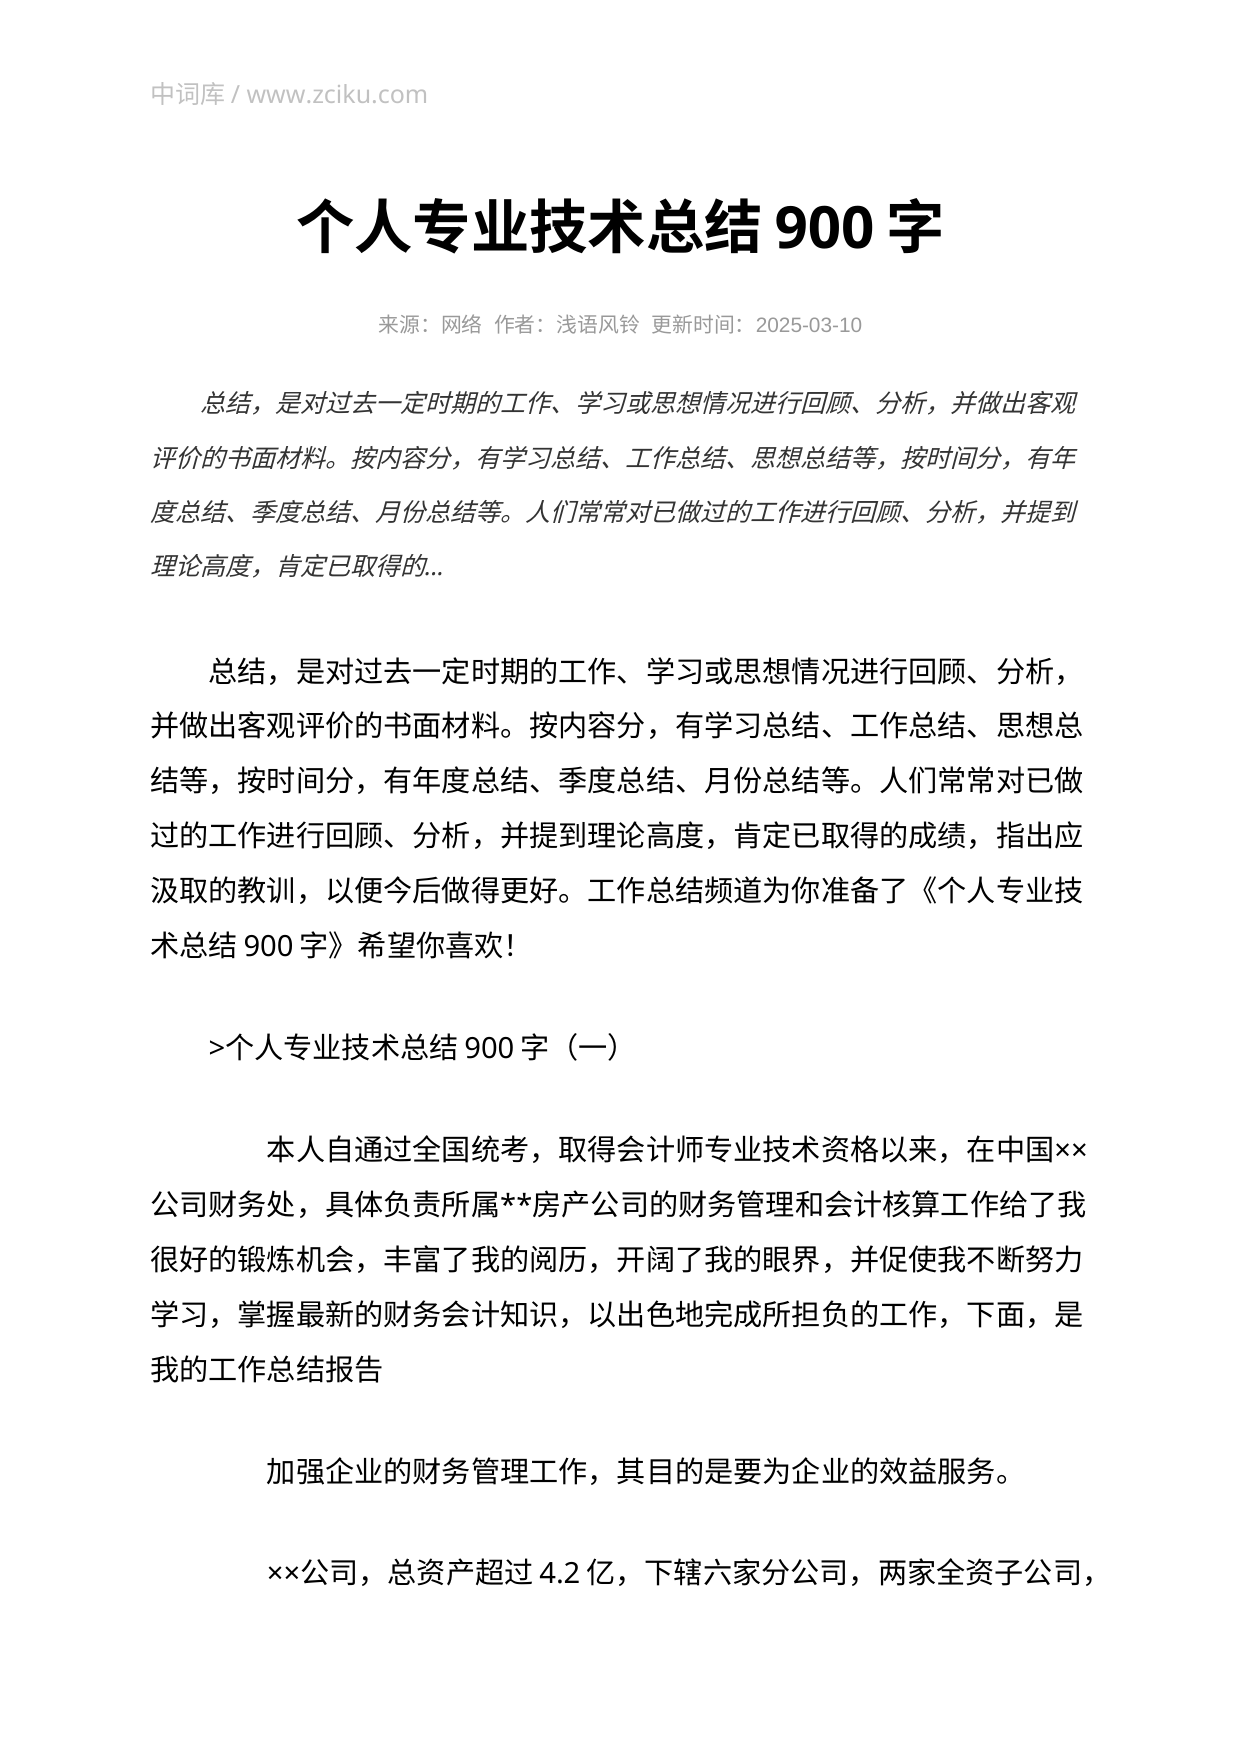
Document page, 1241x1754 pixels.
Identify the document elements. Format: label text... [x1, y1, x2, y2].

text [150, 1550, 1090, 1592]
text 来源：网络 作者：浅语风铃 更新时间：2025-03-10 [150, 313, 1090, 337]
text 本人自通过全国统考，取得会计师专业技术资格以来，在中国××公司财务处，具体负责所属**房产公司的财务管理和会计核算工作给了我很好的锻炼机会，丰富了我的阅历，开阔了我的眼界，并促使我不断努力学习，掌握最新的财务会计知识，以出色地完成所担负的工作，下面，是我的工作总结报告 [150, 1127, 1090, 1389]
text >个人专业技术总结900字（一） [150, 1024, 1090, 1067]
text 总结，是对过去一定时期的工作、学习或思想情况进行回顾、分析，并做出客观评价的书面材料。按内容分，有学习总结、工作总结、思想总结等，按时间分，有年度总结、季度总结、月份总结等。人们常常对已做过的工作进行回顾、分析，并提到理论高度，肯定已取得的... [150, 384, 1090, 583]
text 总结，是对过去一定时期的工作、学习或思想情况进行回顾、分析，并做出客观评价的书面材料。按内容分，有学习总结、工作总结、思想总结等，按时间分，有年度总结、季度总结、月份总结等。人们常常对已做过的工作进行回顾、分析，并提到理论高度，肯定已取得的成绩，指出应汲取的教训，以便今后做得更好。工作总结频道为你准备了《个人专业技术总结900字》希望你喜欢！ [150, 648, 1090, 965]
text 加强企业的财务管理工作，其目的是要为企业的效益服务。 [150, 1448, 1090, 1490]
subtitle 个人专业技术总结900字 [150, 181, 1090, 266]
